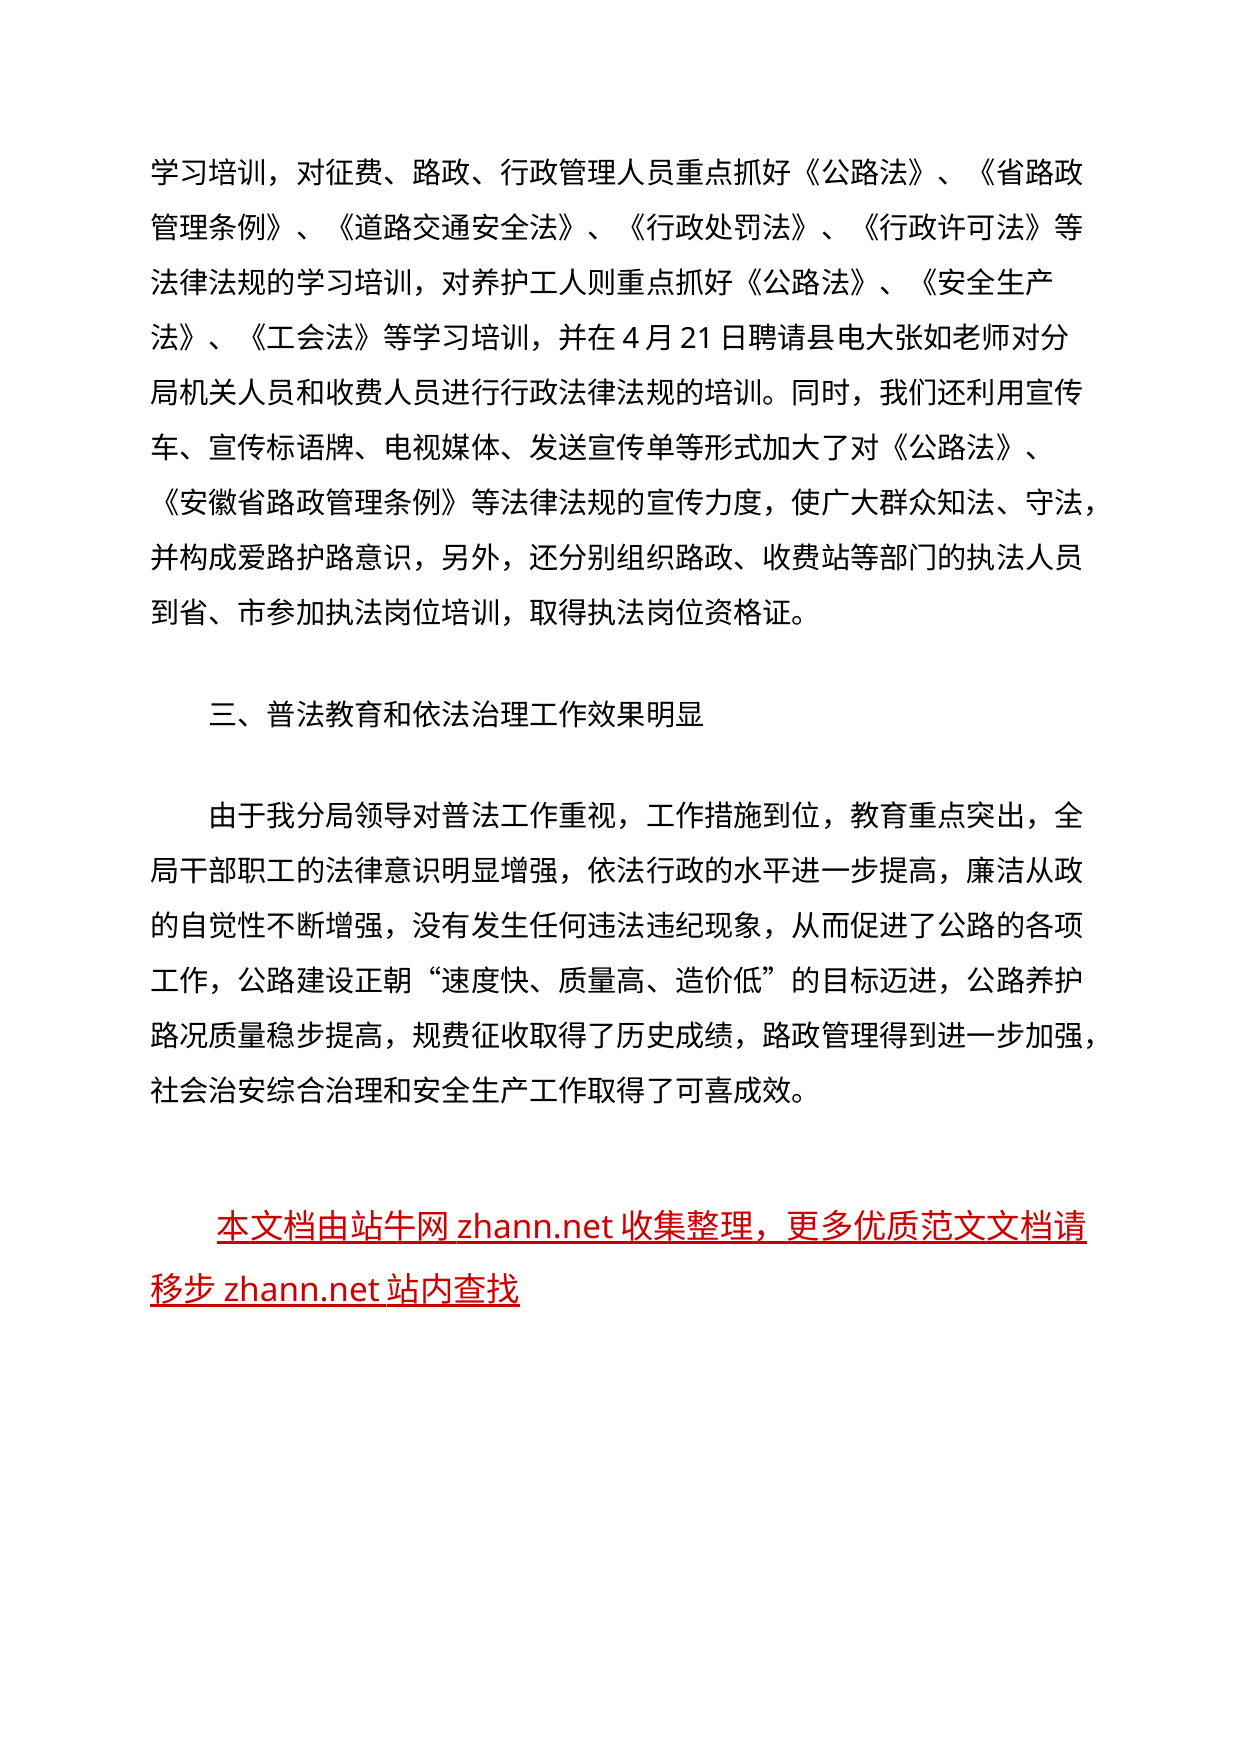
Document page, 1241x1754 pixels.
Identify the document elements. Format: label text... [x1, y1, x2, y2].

text 三、普法教育和依法治理工作效果明显 [150, 691, 1090, 733]
text 由于我分局领导对普法工作重视，工作措施到位，教育重点突出，全局干部职工的法律意识明显增强，依法行政的水平进一步提高，廉洁从政的自觉性不断增强，没有发生任何违法违纪现象，从而促进了公路的各项工作，公路建设正朝“速度快、质量高、造价低”的目标迈进，公路养护路况质量稳步提高，规费征收取得了历史成绩，路政管理得到进一步加强，社会治安综合治理和安全生产工作取得了可喜成效。 [150, 793, 1090, 1109]
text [150, 150, 1090, 632]
text 本文档由站牛网zhann.net收集整理，更多优质范文文档请移步zhann.net站内查找 [150, 1200, 1090, 1312]
